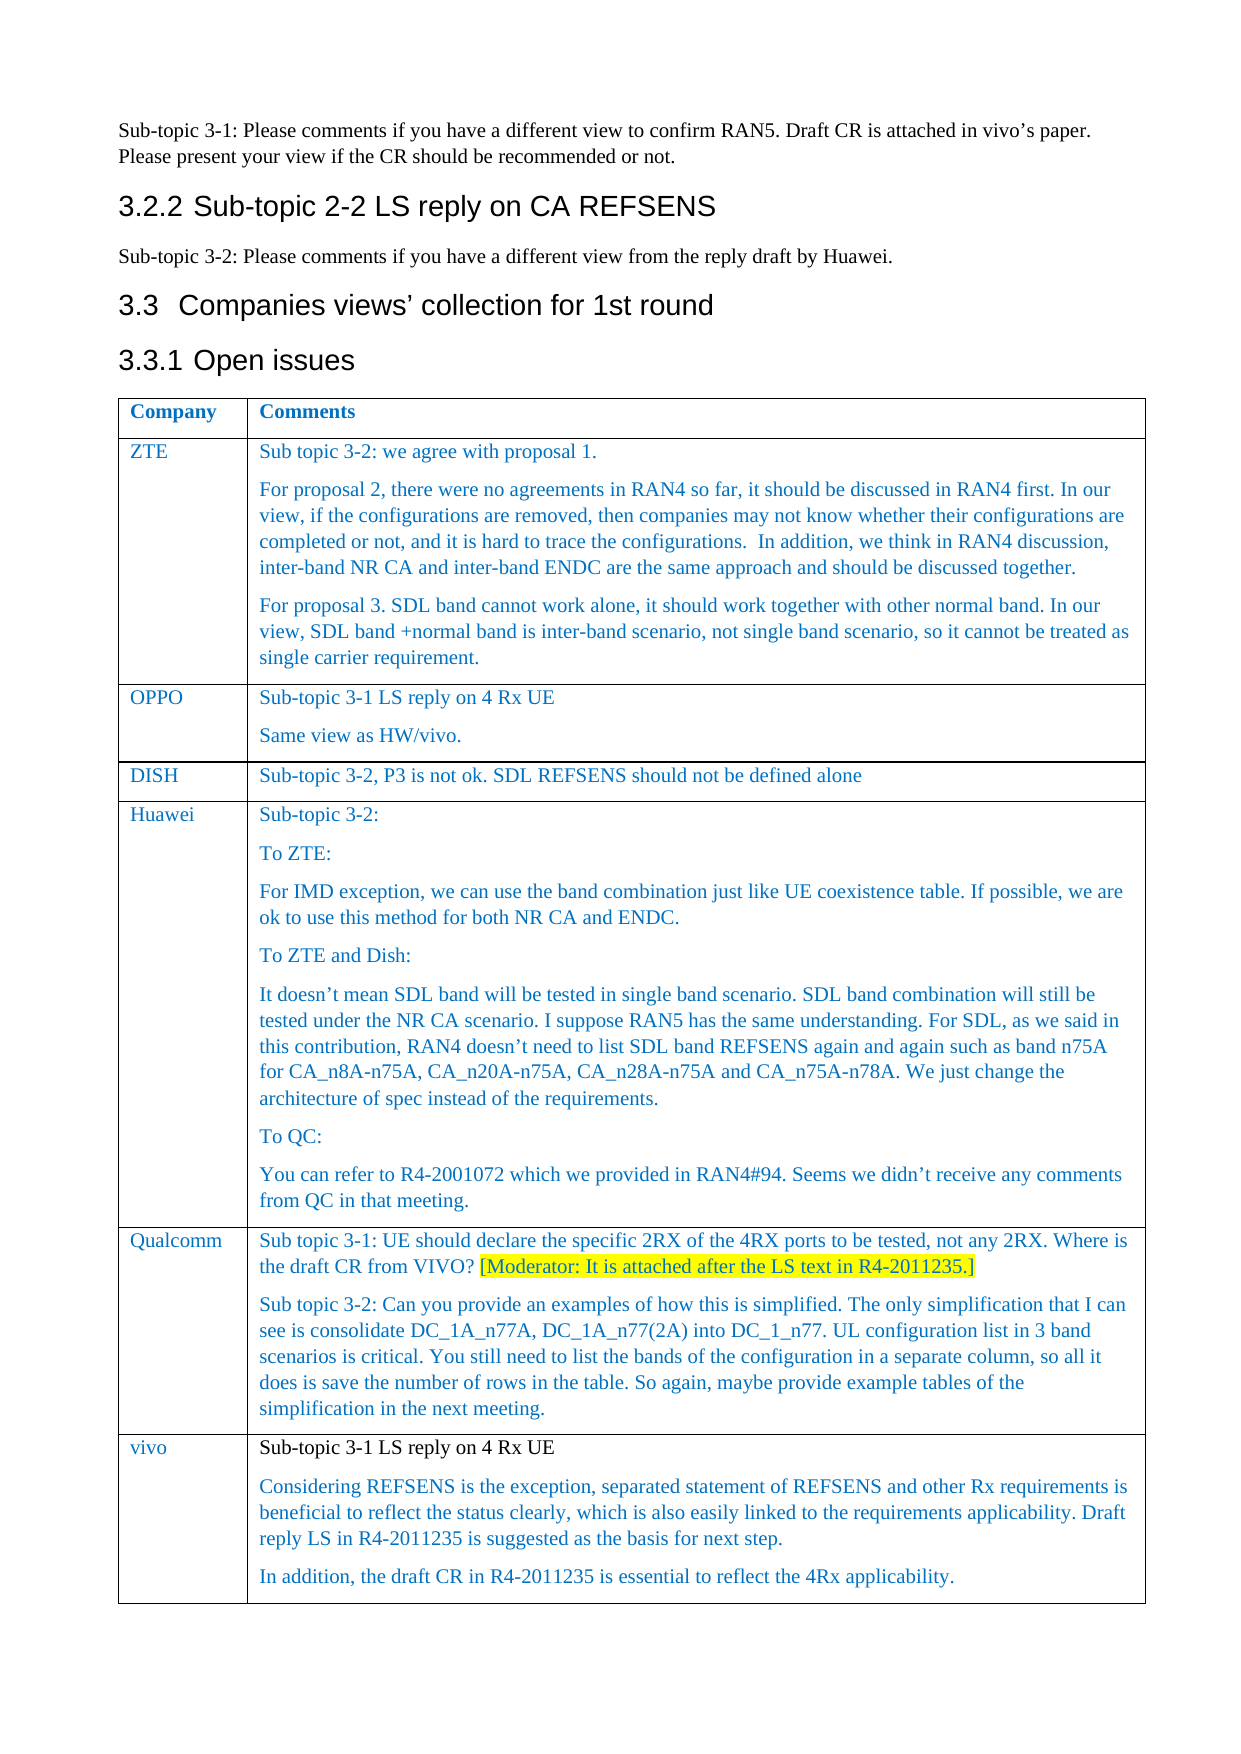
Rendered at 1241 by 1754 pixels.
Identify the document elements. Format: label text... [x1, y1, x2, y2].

table_header Comments [248, 399, 1145, 437]
table_cell Qualcomm [119, 1228, 247, 1434]
table_header Company [119, 399, 247, 437]
table_cell Sub topic 3-1: UE should declare the specific 2RX of the 4RX ports to be tested, not any 2RX. Where is the draft CR from VIVO? [Moderator: It is attached after the LS text in R4-2011235.] Sub topic 3-2: Can you provide an examples of how this is simplified. The only simplification that I can see is consolidate DC_1A_n77A, DC_1A_n77(2A) into DC_1_n77. UL configuration list in 3 band scenarios is critical. You still need to list the bands of the configuration in a separate column, so all it does is save the number of rows in the table. So again, maybe provide example tables of the simplification in the next meeting. [248, 1228, 1145, 1434]
table_cell Sub-topic 3-2: To ZTE: For IMD exception, we can use the band combination just like UE coexistence table. If possible, we are ok to use this method for both NR CA and ENDC. To ZTE and Dish: It doesn’t mean SDL band will be tested in single band scenario. SDL band combination will still be tested under the NR CA scenario. I suppose RAN5 has the same understanding. For SDL, as we said in this contribution, RAN4 doesn’t need to list SDL band REFSENS again and again such as band n75A for CA_n8A-n75A, CA_n20A-n75A, CA_n28A-n75A and CA_n75A-n78A. We just change the architecture of spec instead of the requirements. To QC: You can refer to R4-2001072 which we provided in RAN4#94. Seems we didn’t receive any comments from QC in that meeting. [248, 802, 1145, 1227]
text Sub-topic 3-2: Please comments if you have a different view from the reply draft by Huawei. [118, 243, 1122, 268]
table_cell vivo [119, 1435, 247, 1602]
table_cell Sub-topic 3-1 LS reply on 4 Rx UE Same view as HW/vivo. [248, 685, 1145, 761]
table_cell OPPO [119, 685, 247, 761]
table_cell Sub topic 3-2: we agree with proposal 1. For proposal 2, there were no agreements in RAN4 so far, it should be discussed in RAN4 first. In our view, if the configurations are removed, then companies may not know whether their configurations are completed or not, and it is hard to trace the configurations. In addition, we think in RAN4 discussion, inter-band NR CA and inter-band ENDC are the same approach and should be discussed together. For proposal 3. SDL band cannot work alone, it should work together with other normal band. In our view, SDL band +normal band is inter-band scenario, not single band scenario, so it cannot be treated as single carrier requirement. [248, 439, 1145, 683]
table_cell ZTE [119, 439, 247, 683]
table_cell Sub-topic 3-1 LS reply on 4 Rx UE Considering REFSENS is the exception, separated statement of REFSENS and other Rx requirements is beneficial to reflect the status clearly, which is also easily linked to the requirements applicability. Draft reply LS in R4-2011235 is suggested as the basis for next step. In addition, the draft CR in R4-2011235 is essential to reflect the 4Rx applicability. [248, 1435, 1145, 1602]
subtitle Sub-topic 2-2 LS reply on CA REFSENS [118, 189, 1122, 222]
table_cell Huawei [119, 802, 247, 1227]
subtitle Companies views’ collection for 1st round [118, 288, 1122, 322]
table_cell Sub-topic 3-2, P3 is not ok. SDL REFSENS should not be defined alone [248, 763, 1145, 801]
table_cell DISH [119, 763, 247, 801]
text Sub-topic 3-1: Please comments if you have a different view to confirm RAN5. Draft CR is attached in vivo’s paper. Please present your view if the CR should be recommended or not. [118, 118, 1122, 168]
subtitle Open issues [118, 343, 1122, 377]
